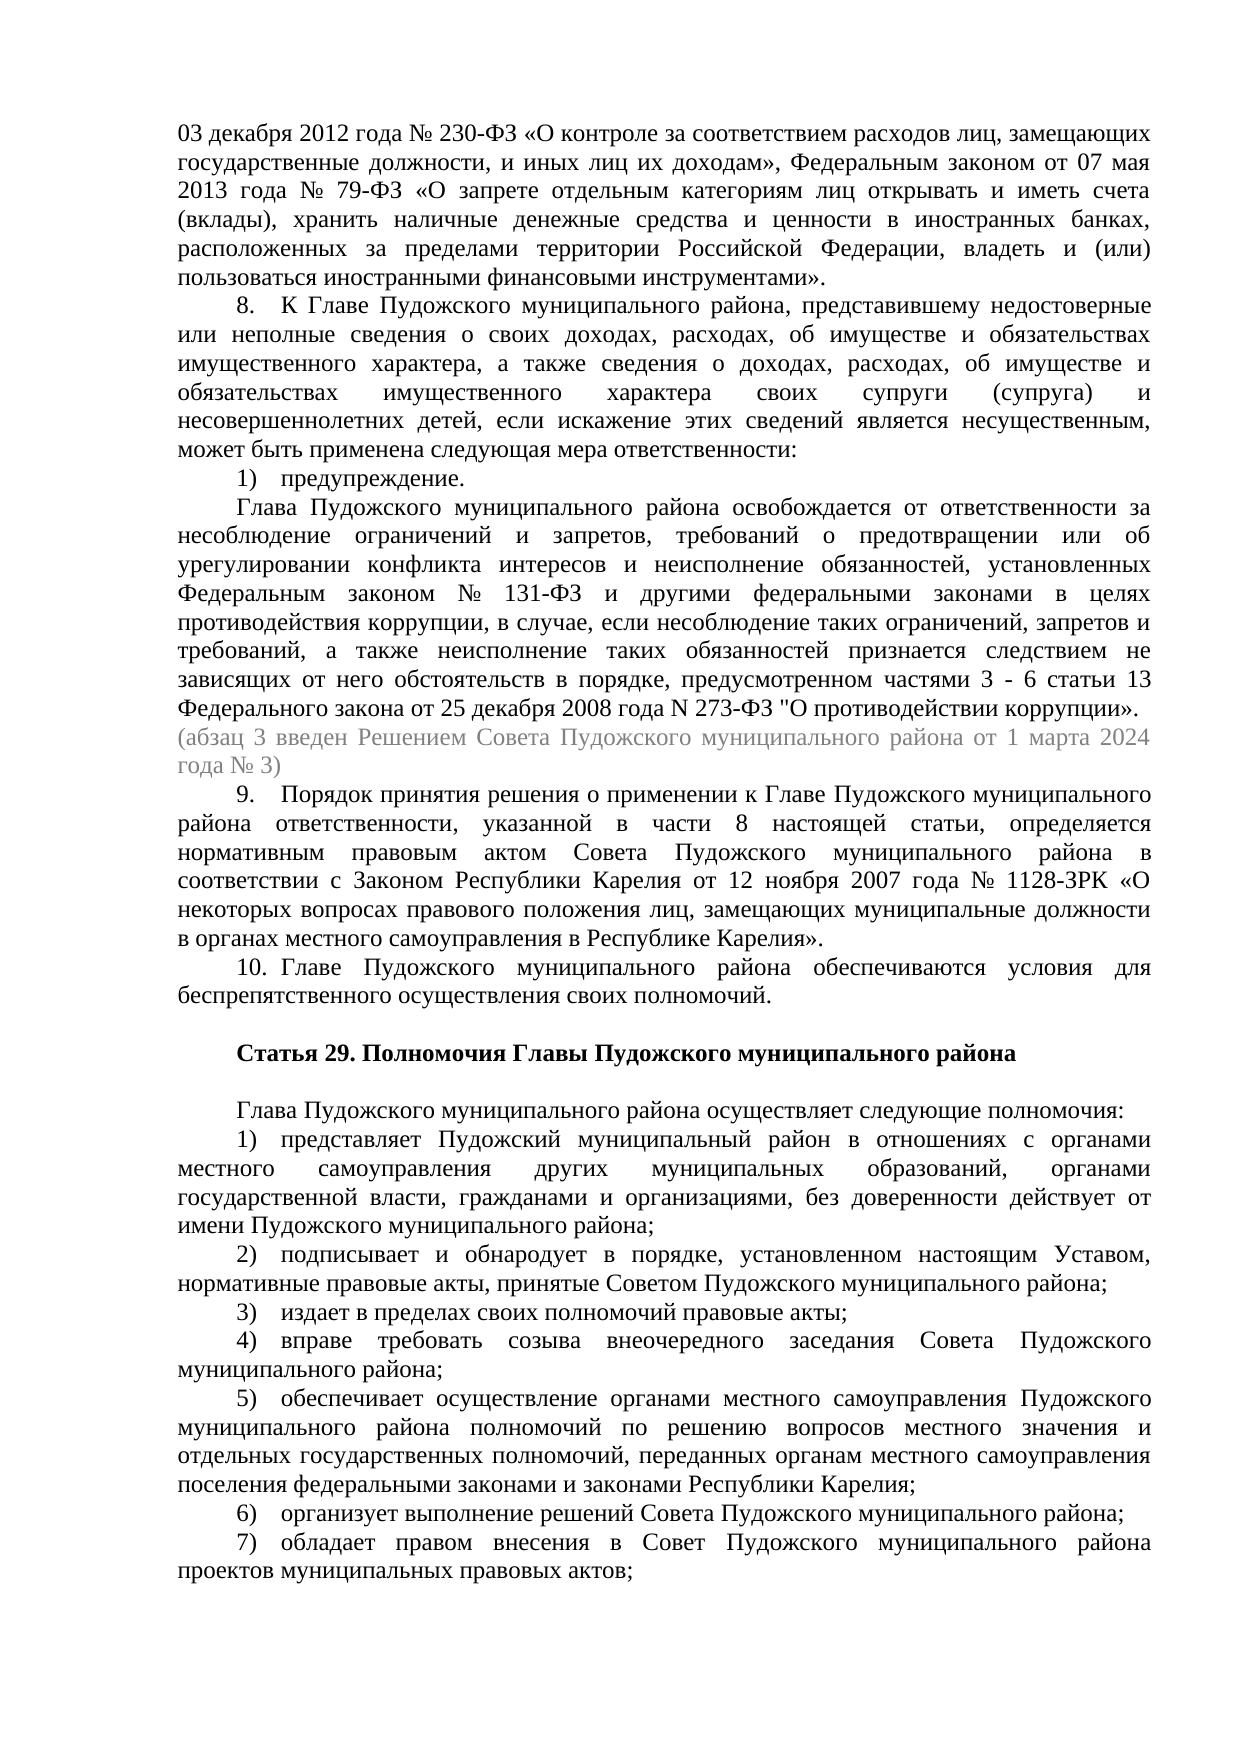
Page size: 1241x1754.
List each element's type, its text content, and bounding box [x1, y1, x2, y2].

text 7) обладает правом внесения в Совет Пудожского муниципального района проектов муниципальных правовых актов; [177, 1527, 1152, 1584]
text 3) издает в пределах своих полномочий правовые акты; [177, 1297, 1152, 1326]
text 4) вправе требовать созыва внеочередного заседания Совета Пудожского муниципального района; [177, 1326, 1152, 1383]
text 9. Порядок принятия решения о применении к Главе Пудожского муниципального района ответственности, указанной в части 8 настоящей статьи, определяется нормативным правовым актом Совета Пудожского муниципального района в соответствии с Законом Республики Карелия от 12 ноября 2007 года № 1128-ЗРК «О некоторых вопросах правового положения лиц, замещающих муниципальные должности в органах местного самоуправления в Республике Карелия». [177, 779, 1152, 952]
text 1) представляет Пудожский муниципальный район в отношениях с органами местного самоуправления других муниципальных образований, органами государственной власти, гражданами и организациями, без доверенности действует от имени Пудожского муниципального района; [177, 1124, 1152, 1239]
text 8. К Главе Пудожского муниципального района, представившему недостоверные или неполные сведения о своих доходах, расходах, об имуществе и обязательствах имущественного характера, а также сведения о доходах, расходах, об имуществе и обязательствах имущественного характера своих супруги (супруга) и несовершеннолетних детей, если искажение этих сведений является несущественным, может быть применена следующая мера ответственности: [177, 291, 1152, 463]
text Статья 29. Полномочия Главы Пудожского муниципального района [177, 1038, 1152, 1067]
text Глава Пудожского муниципального района освобождается от ответственности за несоблюдение ограничений и запретов, требований о предотвращении или об урегулировании конфликта интересов и неисполнение обязанностей, установленных Федеральным законом № 131-ФЗ и другими федеральными законами в целях противодействия коррупции, в случае, если несоблюдение таких ограничений, запретов и требований, а также неисполнение таких обязанностей признается следствием не зависящих от него обстоятельств в порядке, предусмотренном частями 3 - 6 статьи 13 Федерального закона от 25 декабря 2008 года N 273-ФЗ "О противодействии коррупции». [177, 492, 1152, 722]
text 1) предупреждение. [177, 463, 1152, 492]
text 6) организует выполнение решений Совета Пудожского муниципального района; [177, 1498, 1152, 1527]
text 5) обеспечивает осуществление органами местного самоуправления Пудожского муниципального района полномочий по решению вопросов местного значения и отдельных государственных полномочий, переданных органам местного самоуправления поселения федеральными законами и законами Республики Карелия; [177, 1383, 1152, 1498]
text 2) подписывает и обнародует в порядке, установленном настоящим Уставом, нормативные правовые акты, принятые Советом Пудожского муниципального района; [177, 1239, 1152, 1297]
text (абзац 3 введен Решением Совета Пудожского муниципального района от 1 марта 2024 года № 3) [177, 722, 1152, 779]
text Глава Пудожского муниципального района осуществляет следующие полномочия: [177, 1096, 1152, 1124]
text 10. Главе Пудожского муниципального района обеспечиваются условия для беспрепятственного осуществления своих полномочий. [177, 952, 1152, 1009]
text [177, 118, 1152, 291]
